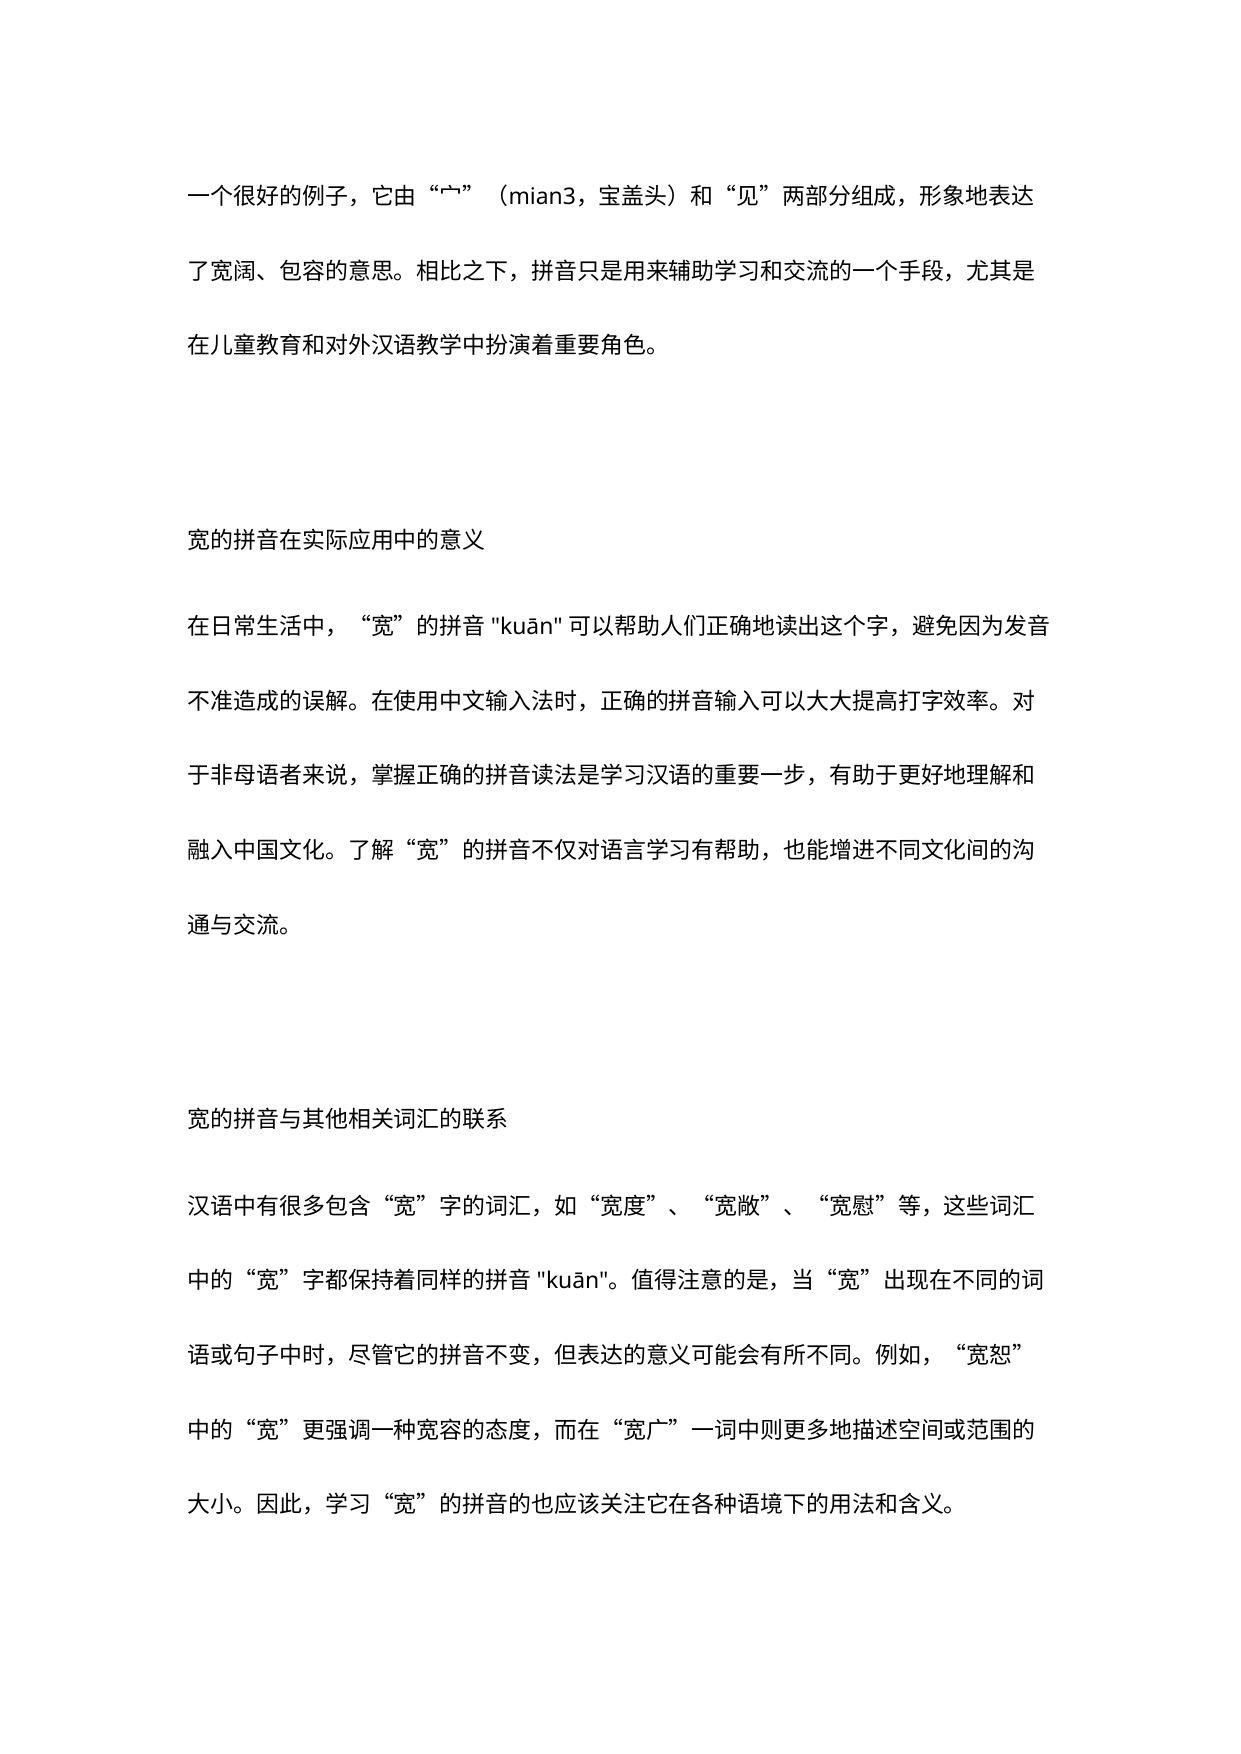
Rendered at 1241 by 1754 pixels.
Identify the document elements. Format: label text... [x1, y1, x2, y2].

text 汉语中有很多包含“宽”字的词汇，如“宽度”、“宽敞”、“宽慰”等，这些词汇中的“宽”字都保持着同样的拼音 "kuān"。值得注意的是，当“宽”出现在不同的词语或句子中时，尽管它的拼音不变，但表达的意义可能会有所不同。例如，“宽恕”中的“宽”更强调一种宽容的态度，而在“宽广”一词中则更多地描述空间或范围的大小。因此，学习“宽”的拼音的也应该关注它在各种语境下的用法和含义。 [187, 1172, 1053, 1536]
text 宽的拼音在实际应用中的意义 [187, 506, 1053, 571]
text 宽的拼音与其他相关词汇的联系 [187, 1085, 1053, 1150]
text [187, 162, 1053, 376]
text 在日常生活中，“宽”的拼音 "kuān" 可以帮助人们正确地读出这个字，避免因为发音不准造成的误解。在使用中文输入法时，正确的拼音输入可以大大提高打字效率。对于非母语者来说，掌握正确的拼音读法是学习汉语的重要一步，有助于更好地理解和融入中国文化。了解“宽”的拼音不仅对语言学习有帮助，也能增进不同文化间的沟通与交流。 [187, 592, 1053, 956]
